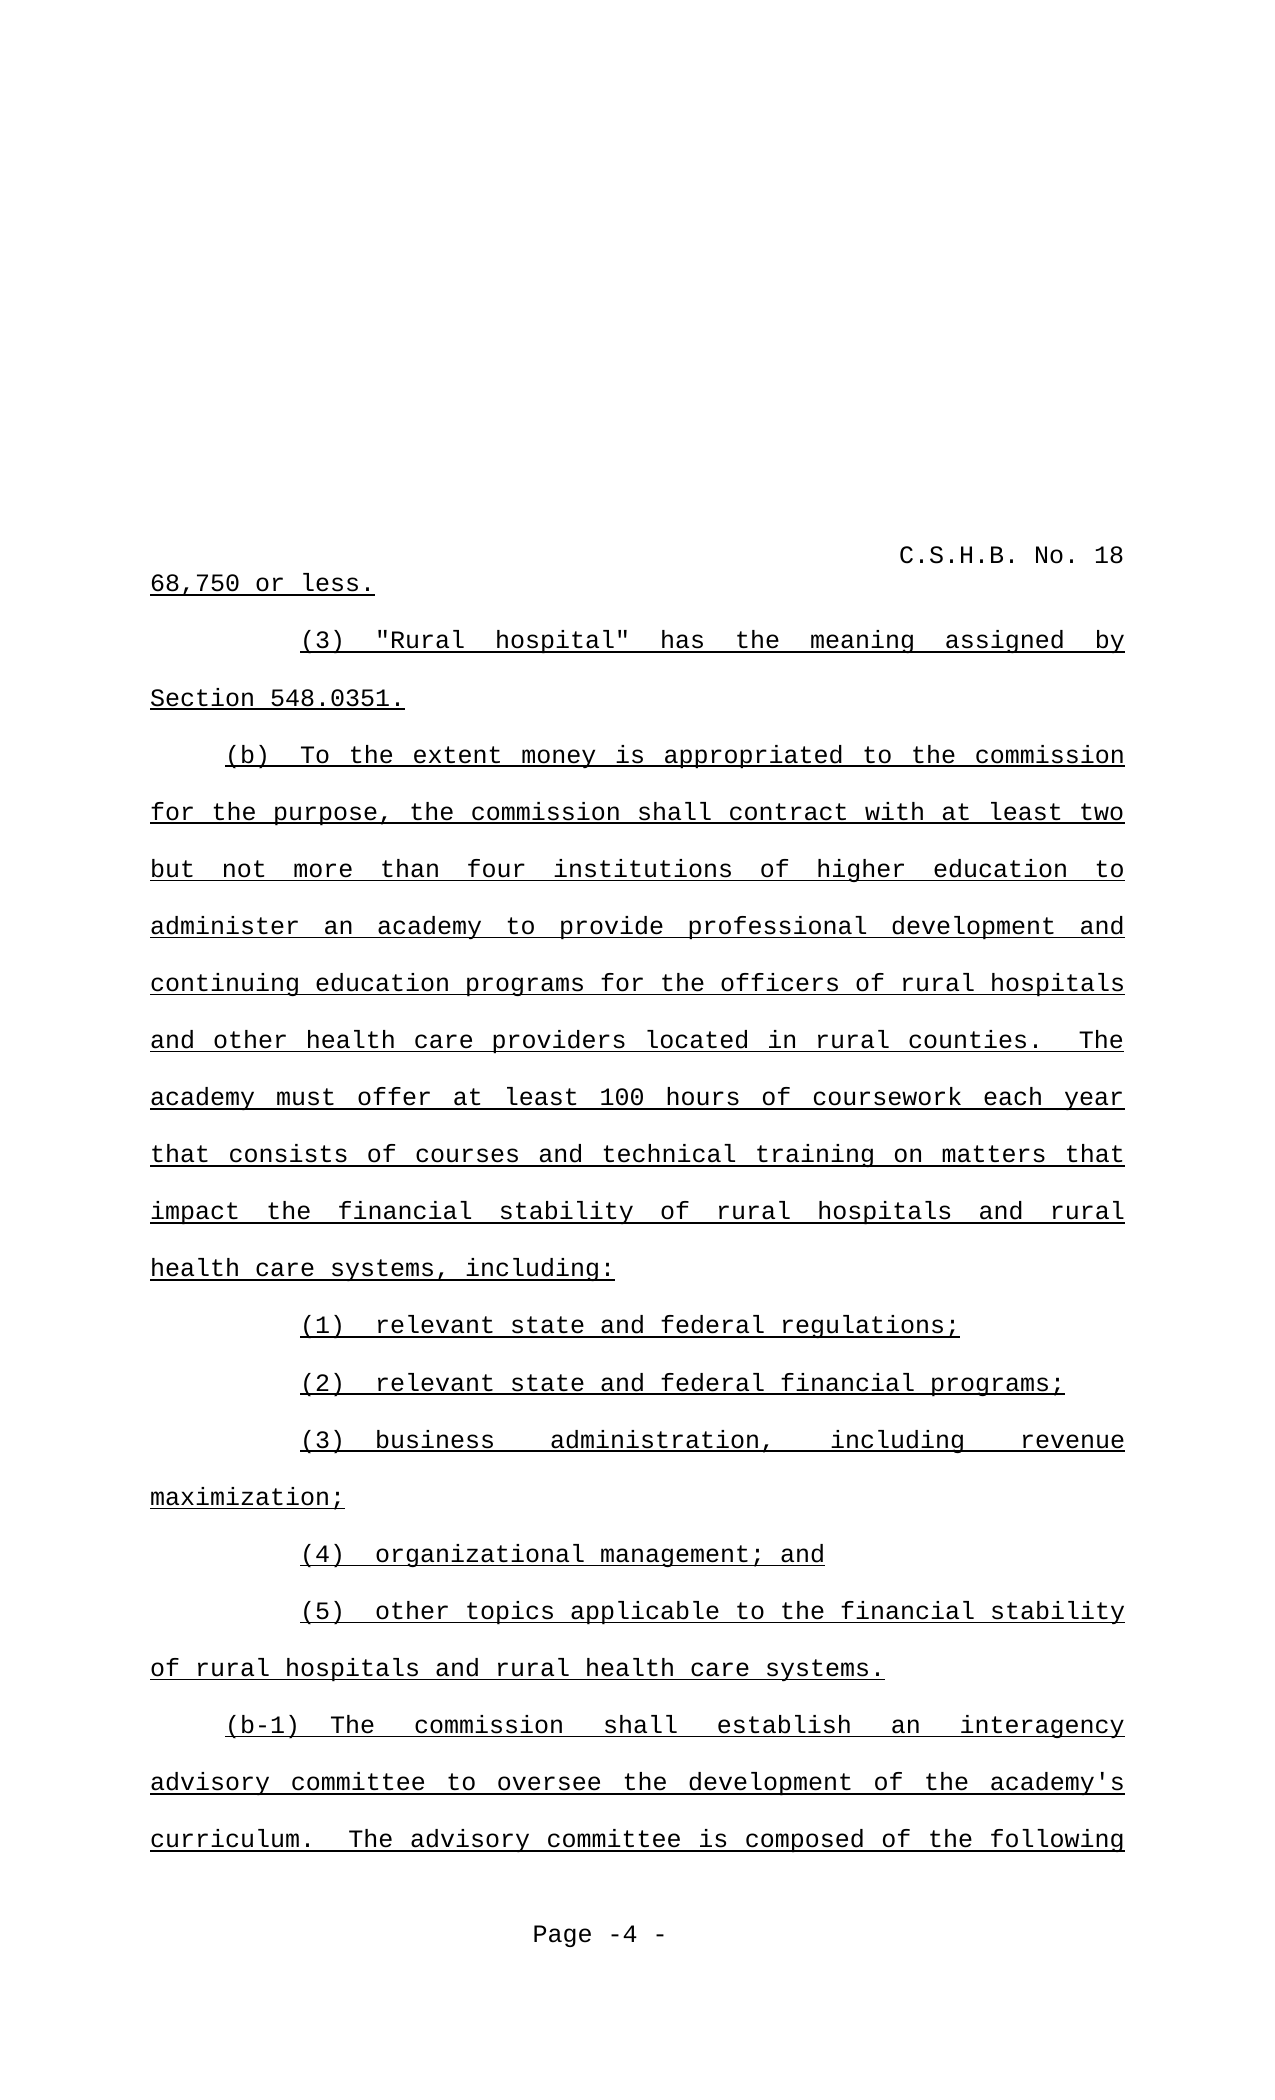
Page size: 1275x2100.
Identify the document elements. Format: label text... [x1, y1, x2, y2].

text (4) organizational management; and [150, 1541, 1125, 1570]
text (b) To the extent money is appropriated to the commission for the purpose, the commission shall contract with at least two but not more than four institutions of higher education to administer an academy to provide professional development and continuing education programs for the officers of rural hospitals and other health care providers located in rural counties. The academy must offer at least 100 hours of coursework each year that consists of courses and technical training on matters that impact the financial stability of rural hospitals and rural health care systems, including: [150, 1110, 1125, 1165]
text (b) To the extent money is appropriated to the commission for the purpose, the commission shall contract with at least two but not more than four institutions of higher education to administer an academy to provide professional development and continuing education programs for the officers of rural hospitals and other health care providers located in rural counties. The academy must offer at least 100 hours of coursework each year that consists of courses and technical training on matters that impact the financial stability of rural hospitals and rural health care systems, including: [150, 938, 1125, 994]
text (b) To the extent money is appropriated to the commission for the purpose, the commission shall contract with at least two but not more than four institutions of higher education to administer an academy to provide professional development and continuing education programs for the officers of rural hospitals and other health care providers located in rural counties. The academy must offer at least 100 hours of coursework each year that consists of courses and technical training on matters that impact the financial stability of rural hospitals and rural health care systems, including: [150, 881, 1125, 937]
text (5) other topics applicable to the financial stability of rural hospitals and rural health care systems. [150, 1598, 1125, 1684]
text (b) To the extent money is appropriated to the commission for the purpose, the commission shall contract with at least two but not more than four institutions of higher education to administer an academy to provide professional development and continuing education programs for the officers of rural hospitals and other health care providers located in rural counties. The academy must offer at least 100 hours of coursework each year that consists of courses and technical training on matters that impact the financial stability of rural hospitals and rural health care systems, including: [150, 824, 1125, 880]
text (b) To the extent money is appropriated to the commission for the purpose, the commission shall contract with at least two but not more than four institutions of higher education to administer an academy to provide professional development and continuing education programs for the officers of rural hospitals and other health care providers located in rural counties. The academy must offer at least 100 hours of coursework each year that consists of courses and technical training on matters that impact the financial stability of rural hospitals and rural health care systems, including: [150, 1167, 1125, 1222]
text (1) relevant state and federal regulations; [150, 1313, 1125, 1341]
text (b) To the extent money is appropriated to the commission for the purpose, the commission shall contract with at least two but not more than four institutions of higher education to administer an academy to provide professional development and continuing education programs for the officers of rural hospitals and other health care providers located in rural counties. The academy must offer at least 100 hours of coursework each year that consists of courses and technical training on matters that impact the financial stability of rural hospitals and rural health care systems, including: [150, 1224, 1125, 1284]
text (b) To the extent money is appropriated to the commission for the purpose, the commission shall contract with at least two but not more than four institutions of higher education to administer an academy to provide professional development and continuing education programs for the officers of rural hospitals and other health care providers located in rural counties. The academy must offer at least 100 hours of coursework each year that consists of courses and technical training on matters that impact the financial stability of rural hospitals and rural health care systems, including: [150, 742, 1125, 822]
text (3) business administration, including revenue maximization; [150, 1427, 1125, 1513]
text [150, 571, 1125, 599]
text (2) relevant state and federal financial programs; [150, 1370, 1125, 1398]
text (b) To the extent money is appropriated to the commission for the purpose, the commission shall contract with at least two but not more than four institutions of higher education to administer an academy to provide professional development and continuing education programs for the officers of rural hospitals and other health care providers located in rural counties. The academy must offer at least 100 hours of coursework each year that consists of courses and technical training on matters that impact the financial stability of rural hospitals and rural health care systems, including: [150, 995, 1125, 1108]
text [150, 1795, 1125, 1850]
text (3) "Rural hospital" has the meaning assigned by Section 548.0351. [150, 628, 1125, 713]
